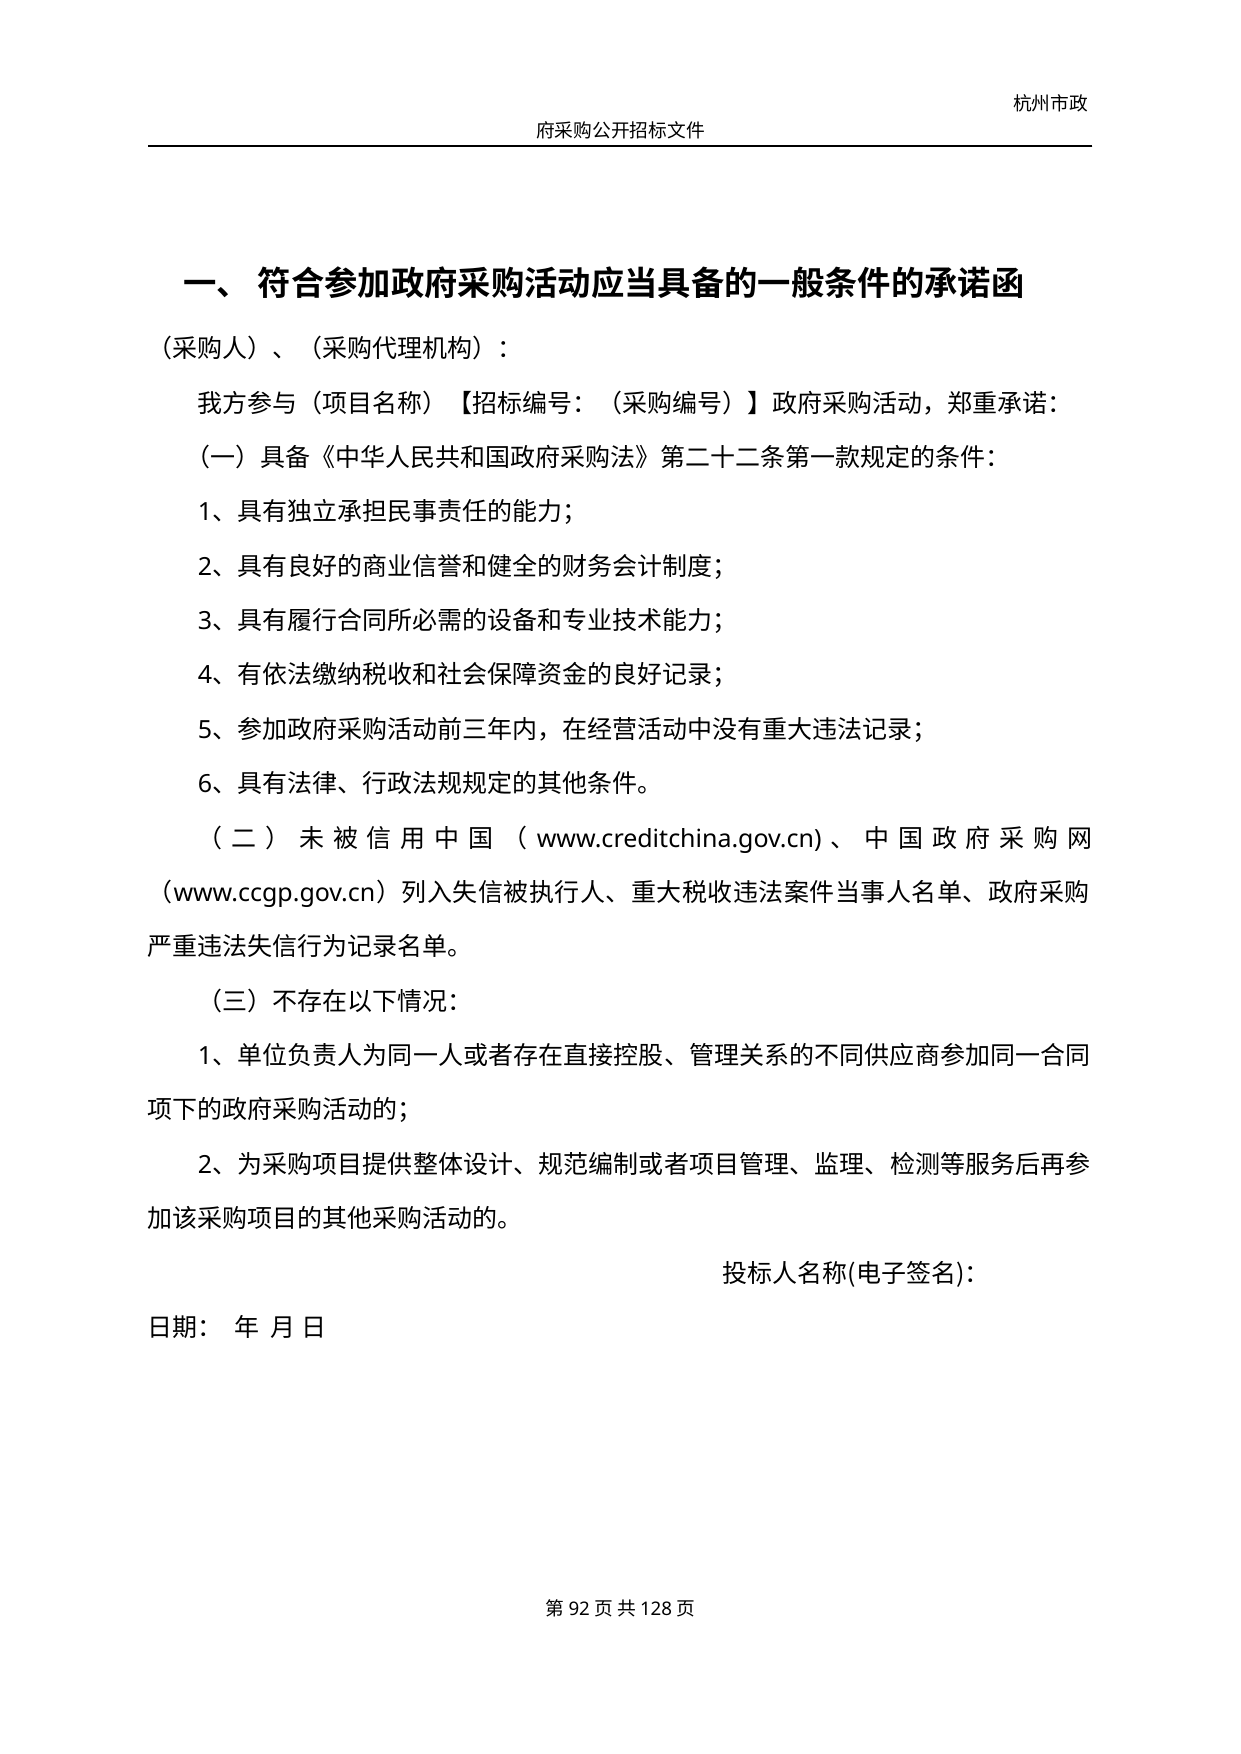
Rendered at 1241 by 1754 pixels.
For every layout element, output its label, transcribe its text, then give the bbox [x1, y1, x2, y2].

text 我方参与（项目名称）【招标编号：（采购编号）】政府采购活动，郑重承诺： [148, 383, 1092, 419]
text 一、 符合参加政府采购活动应当具备的一般条件的承诺函 [148, 256, 1042, 304]
text 5、参加政府采购活动前三年内，在经营活动中没有重大违法记录； [148, 709, 1092, 746]
text （一）具备《中华人民共和国政府采购法》第二十二条第一款规定的条件： [148, 437, 1092, 474]
text （采购人）、（采购代理机构）： [148, 329, 1092, 365]
text 1、单位负责人为同一人或者存在直接控股、管理关系的不同供应商参加同一合同项下的政府采购活动的； [148, 1036, 1092, 1126]
text 投标人名称(电子签名)： [148, 1253, 1092, 1289]
text 3、具有履行合同所必需的设备和专业技术能力； [148, 601, 1092, 637]
text 日期： 年 月 日 [148, 1307, 1092, 1344]
text 4、有依法缴纳税收和社会保障资金的良好记录； [148, 655, 1092, 691]
text 2、为采购项目提供整体设计、规范编制或者项目管理、监理、检测等服务后再参加该采购项目的其他采购活动的。 [148, 1144, 1092, 1235]
text 1、具有独立承担民事责任的能力； [148, 492, 1092, 528]
text 2、具有良好的商业信誉和健全的财务会计制度； [148, 546, 1092, 582]
text 6、具有法律、行政法规规定的其他条件。 [148, 764, 1092, 800]
text （三）不存在以下情况： [148, 981, 1092, 1017]
text （二）未被信用中国（www.creditchina.gov.cn)、中国政府采购网（www.ccgp.gov.cn）列入失信被执行人、重大税收违法案件当事人名单、政府采购严重违法失信行为记录名单。 [148, 818, 1092, 963]
